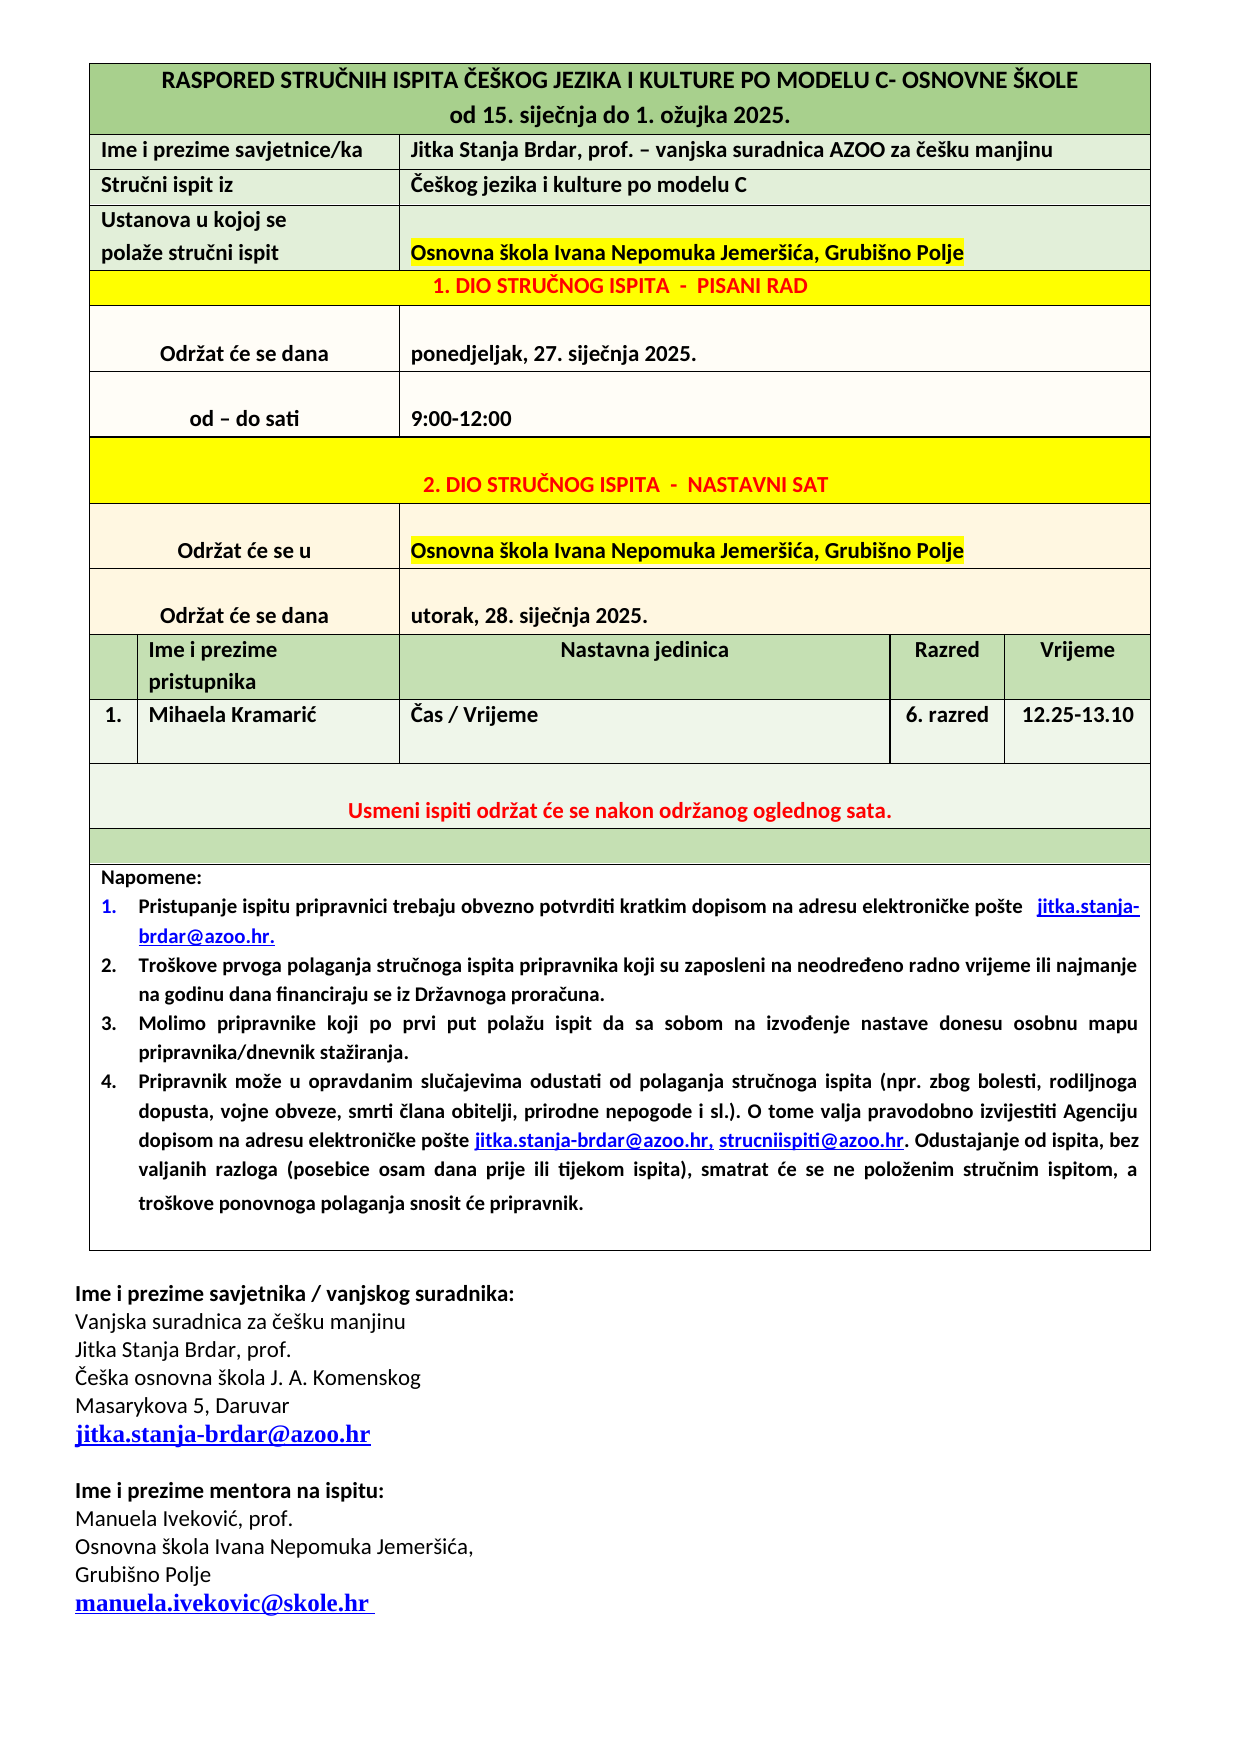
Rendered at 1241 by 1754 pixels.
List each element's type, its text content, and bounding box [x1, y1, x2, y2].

table_cell 6. razred [891, 700, 1004, 763]
table_cell [90, 635, 137, 699]
table_cell Održat će se dana [90, 569, 399, 634]
text Ime i prezime mentora na ispitu: [75, 1476, 1165, 1504]
table_cell Češkog jezika i kulture po modelu C [400, 170, 1150, 204]
table_cell Osnovna škola Ivana Nepomuka Jemeršića, Grubišno Polje [400, 206, 1150, 270]
table_cell Napomene: Pristupanje ispitu pripravnici trebaju obvezno potvrditi kratkim dopisom na adresu elektroničke pošte jitka.stanja-brdar@azoo.hr. Troškove prvoga polaganja stručnoga ispita pripravnika koji su zaposleni na neodređeno radno vrijeme ili najmanje na godinu dana financiraju se iz Državnoga proračuna. Molimo pripravnike koji po prvi put polažu ispit da sa sobom na izvođenje nastave donesu osobnu mapu pripravnika/dnevnik stažiranja. Pripravnik može u opravdanim slučajevima odustati od polaganja stručnoga ispita (npr. zbog bolesti, rodiljnoga dopusta, vojne obveze, smrti člana obitelji, prirodne nepogode i sl.). O tome valja pravodobno izvijestiti Agenciju dopisom na adresu elektroničke pošte jitka.stanja-brdar@azoo.hr, strucniispiti@azoo.hr. Odustajanje od ispita, bez valjanih razloga (posebice osam dana prije ili tijekom ispita), smatrat će se ne položenim stručnim ispitom, a troškove ponovnoga polaganja snosit će pripravnik. [90, 865, 1150, 1250]
table_cell 9:00-12:00 [400, 372, 1150, 436]
table_cell od – do sati [90, 372, 399, 436]
table_cell Održat će se dana [90, 306, 399, 371]
table_cell 1. [90, 700, 137, 763]
table_cell Ustanova u kojoj se polaže stručni ispit [90, 206, 399, 270]
table_cell Mihaela Kramarić [138, 700, 399, 763]
table_cell 12.25-13.10 [1005, 700, 1150, 763]
table_header RASPORED STRUČNIH ISPITA ČEŠKOG JEZIKA I KULTURE PO MODELU C- OSNOVNE ŠKOLE od 15. siječnja do 1. ožujka 2025. [90, 64, 1150, 134]
table_cell 1. DIO STRUČNOG ISPITA - PISANI RAD [90, 271, 1150, 305]
table_cell Ime i prezime pristupnika [138, 635, 399, 699]
table_cell [90, 829, 1150, 863]
text Manuela Iveković, prof. [75, 1504, 1165, 1532]
text Osnovna škola Ivana Nepomuka Jemeršića, [75, 1532, 1165, 1560]
table_cell Jitka Stanja Brdar, prof. – vanjska suradnica AZOO za češku manjinu [400, 135, 1150, 169]
table_cell Ime i prezime savjetnice/ka [90, 135, 399, 169]
table_cell Održat će se u [90, 504, 399, 568]
table_cell Razred [891, 635, 1004, 699]
table_cell Čas / Vrijeme [400, 700, 889, 763]
table_cell Osnovna škola Ivana Nepomuka Jemeršića, Grubišno Polje [400, 504, 1150, 568]
text manuela.ivekovic@skole.hr [75, 1588, 1165, 1617]
text Jitka Stanja Brdar, prof. [75, 1335, 1165, 1363]
table_cell Stručni ispit iz [90, 170, 399, 204]
text Ime i prezime savjetnika / vanjskog suradnika: [75, 1279, 1165, 1307]
table_cell Vrijeme [1005, 635, 1150, 699]
text Vanjska suradnica za češku manjinu [75, 1307, 1165, 1335]
table_cell utorak, 28. siječnja 2025. [400, 569, 1150, 634]
table_cell Usmeni ispiti održat će se nakon održanog oglednog sata. [90, 764, 1150, 828]
table_cell ponedjeljak, 27. siječnja 2025. [400, 306, 1150, 371]
text Masarykova 5, Daruvar [75, 1391, 1165, 1419]
text Češka osnovna škola J. A. Komenskog [75, 1363, 1165, 1391]
table_cell 2. DIO STRUČNOG ISPITA - NASTAVNI SAT [90, 438, 1150, 503]
text jitka.stanja-brdar@azoo.hr [75, 1419, 1165, 1448]
text Grubišno Polje [75, 1560, 1165, 1588]
table_cell Nastavna jedinica [400, 635, 889, 699]
